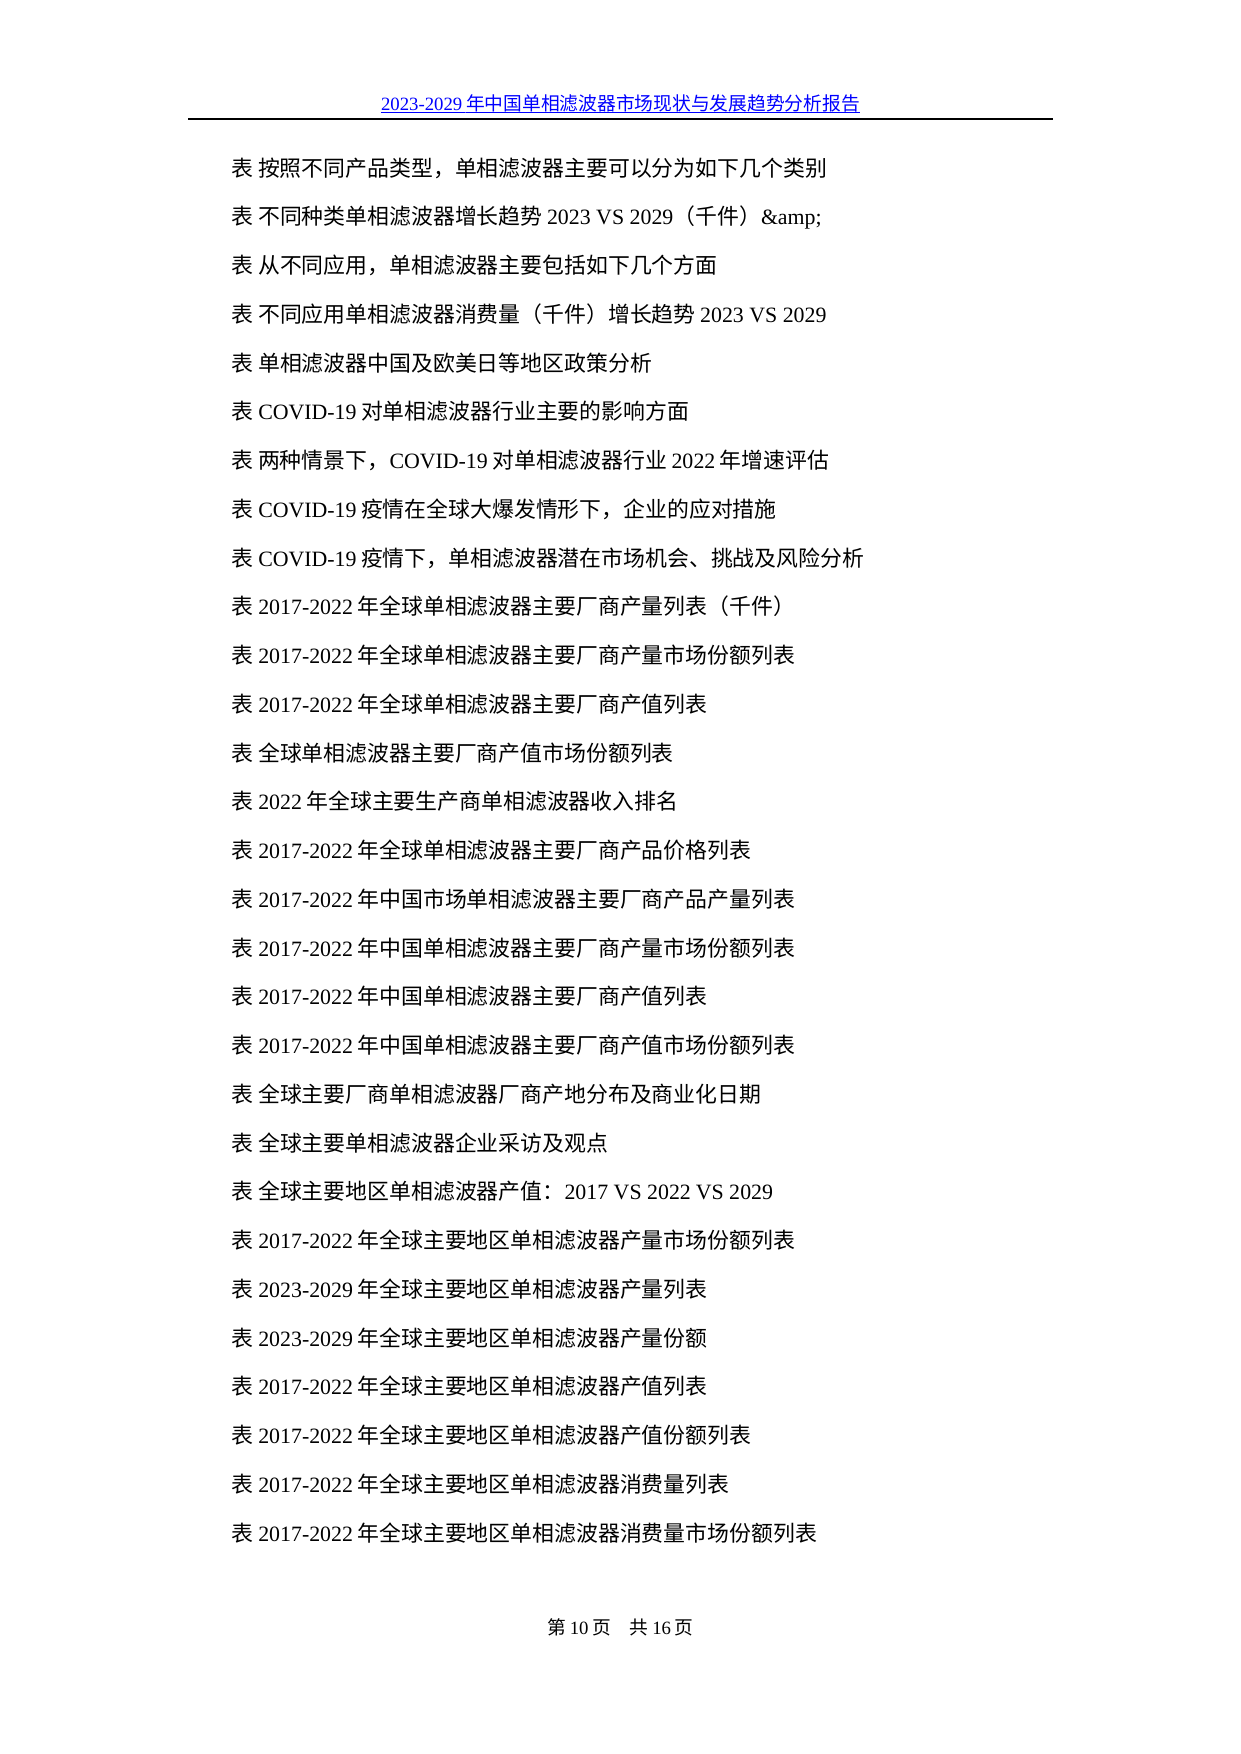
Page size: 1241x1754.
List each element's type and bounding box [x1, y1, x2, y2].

text [187, 150, 1053, 1548]
